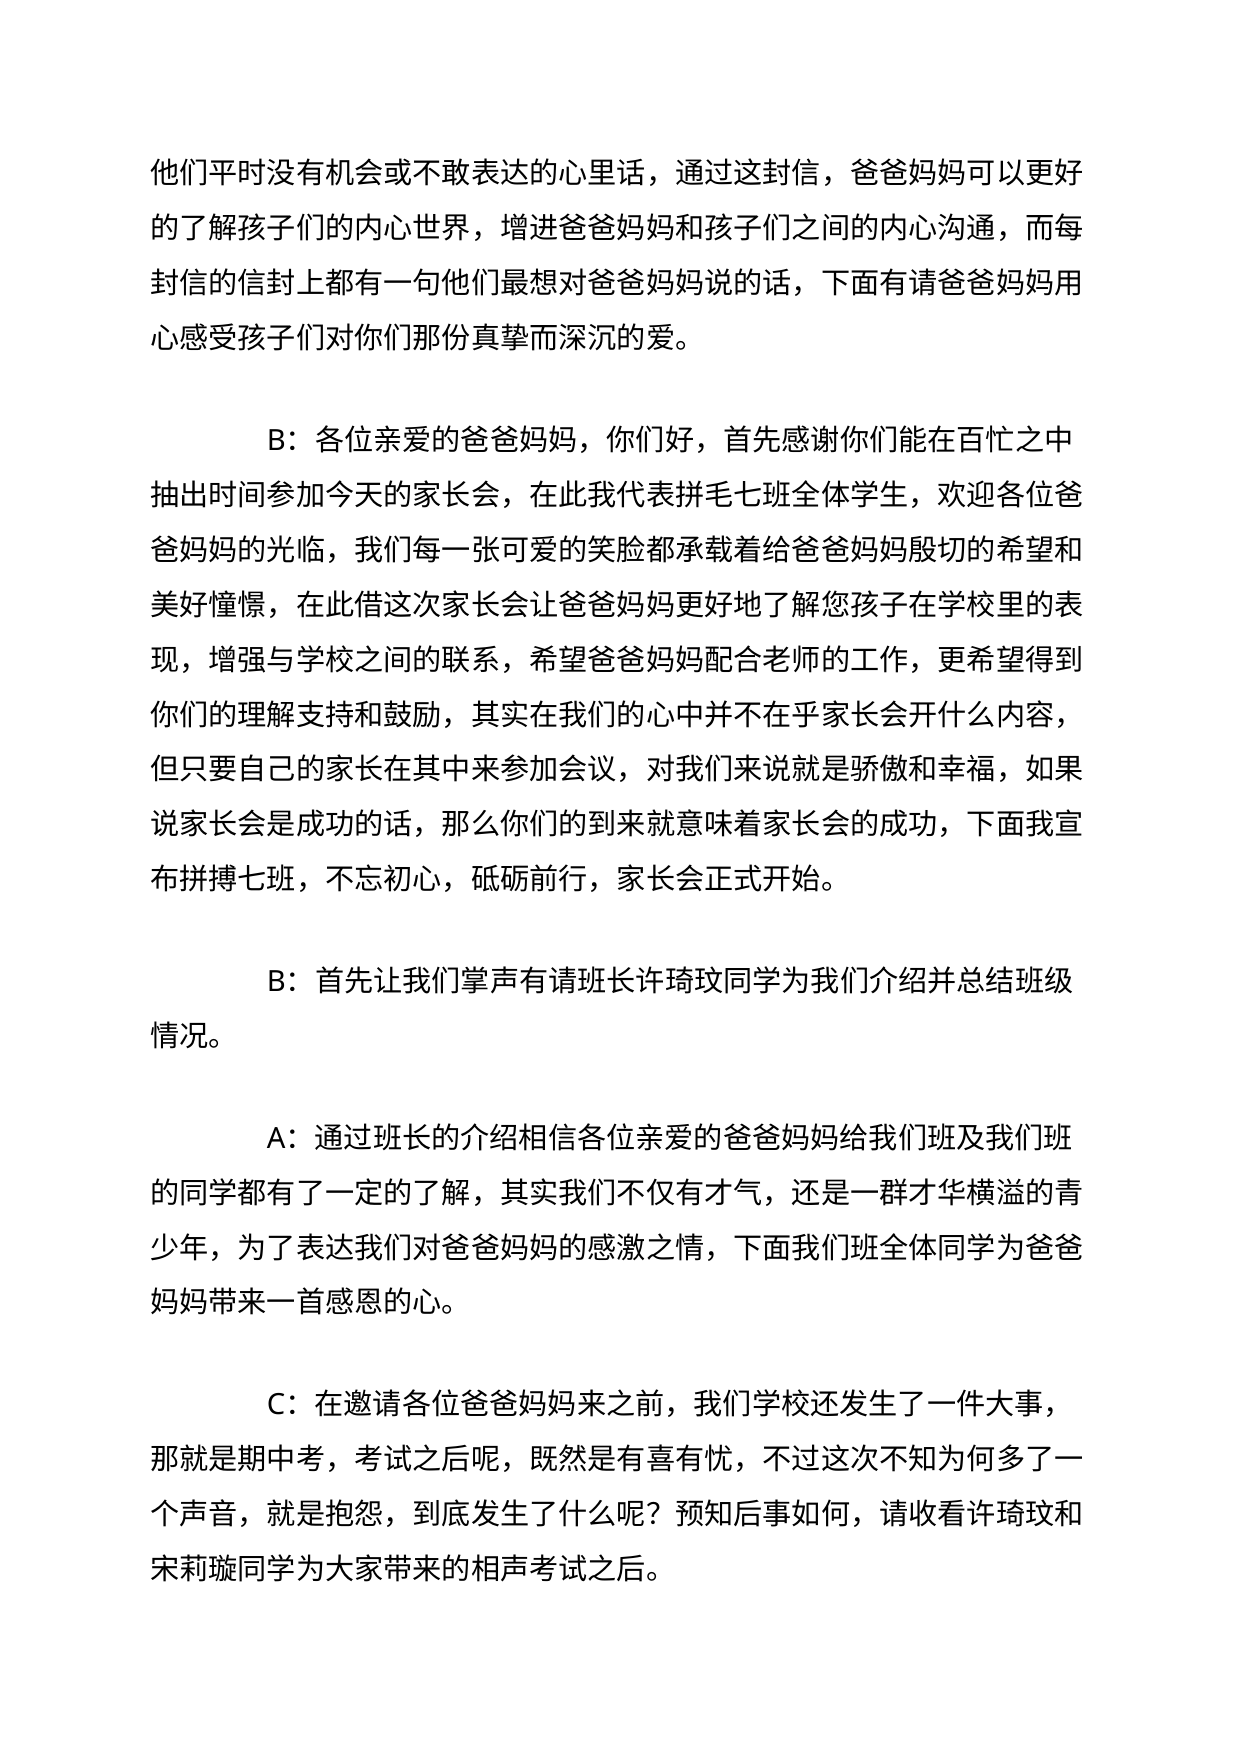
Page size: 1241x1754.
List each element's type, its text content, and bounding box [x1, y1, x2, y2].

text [150, 150, 1090, 357]
text B：首先让我们掌声有请班长许琦玟同学为我们介绍并总结班级情况。 [150, 957, 1090, 1055]
text C：在邀请各位爸爸妈妈来之前，我们学校还发生了一件大事，那就是期中考，考试之后呢，既然是有喜有忧，不过这次不知为何多了一个声音，就是抱怨，到底发生了什么呢？预知后事如何，请收看许琦玟和宋莉璇同学为大家带来的相声考试之后。 [150, 1381, 1090, 1588]
text A：通过班长的介绍相信各位亲爱的爸爸妈妈给我们班及我们班的同学都有了一定的了解，其实我们不仅有才气，还是一群才华横溢的青少年，为了表达我们对爸爸妈妈的感激之情，下面我们班全体同学为爸爸妈妈带来一首感恩的心。 [150, 1114, 1090, 1321]
text B：各位亲爱的爸爸妈妈，你们好，首先感谢你们能在百忙之中抽出时间参加今天的家长会，在此我代表拼毛七班全体学生，欢迎各位爸爸妈妈的光临，我们每一张可爱的笑脸都承载着给爸爸妈妈殷切的希望和美好憧憬，在此借这次家长会让爸爸妈妈更好地了解您孩子在学校里的表现，增强与学校之间的联系，希望爸爸妈妈配合老师的工作，更希望得到你们的理解支持和鼓励，其实在我们的心中并不在乎家长会开什么内容，但只要自己的家长在其中来参加会议，对我们来说就是骄傲和幸福，如果说家长会是成功的话，那么你们的到来就意味着家长会的成功，下面我宣布拼搏七班，不忘初心，砥砺前行，家长会正式开始。 [150, 416, 1090, 898]
